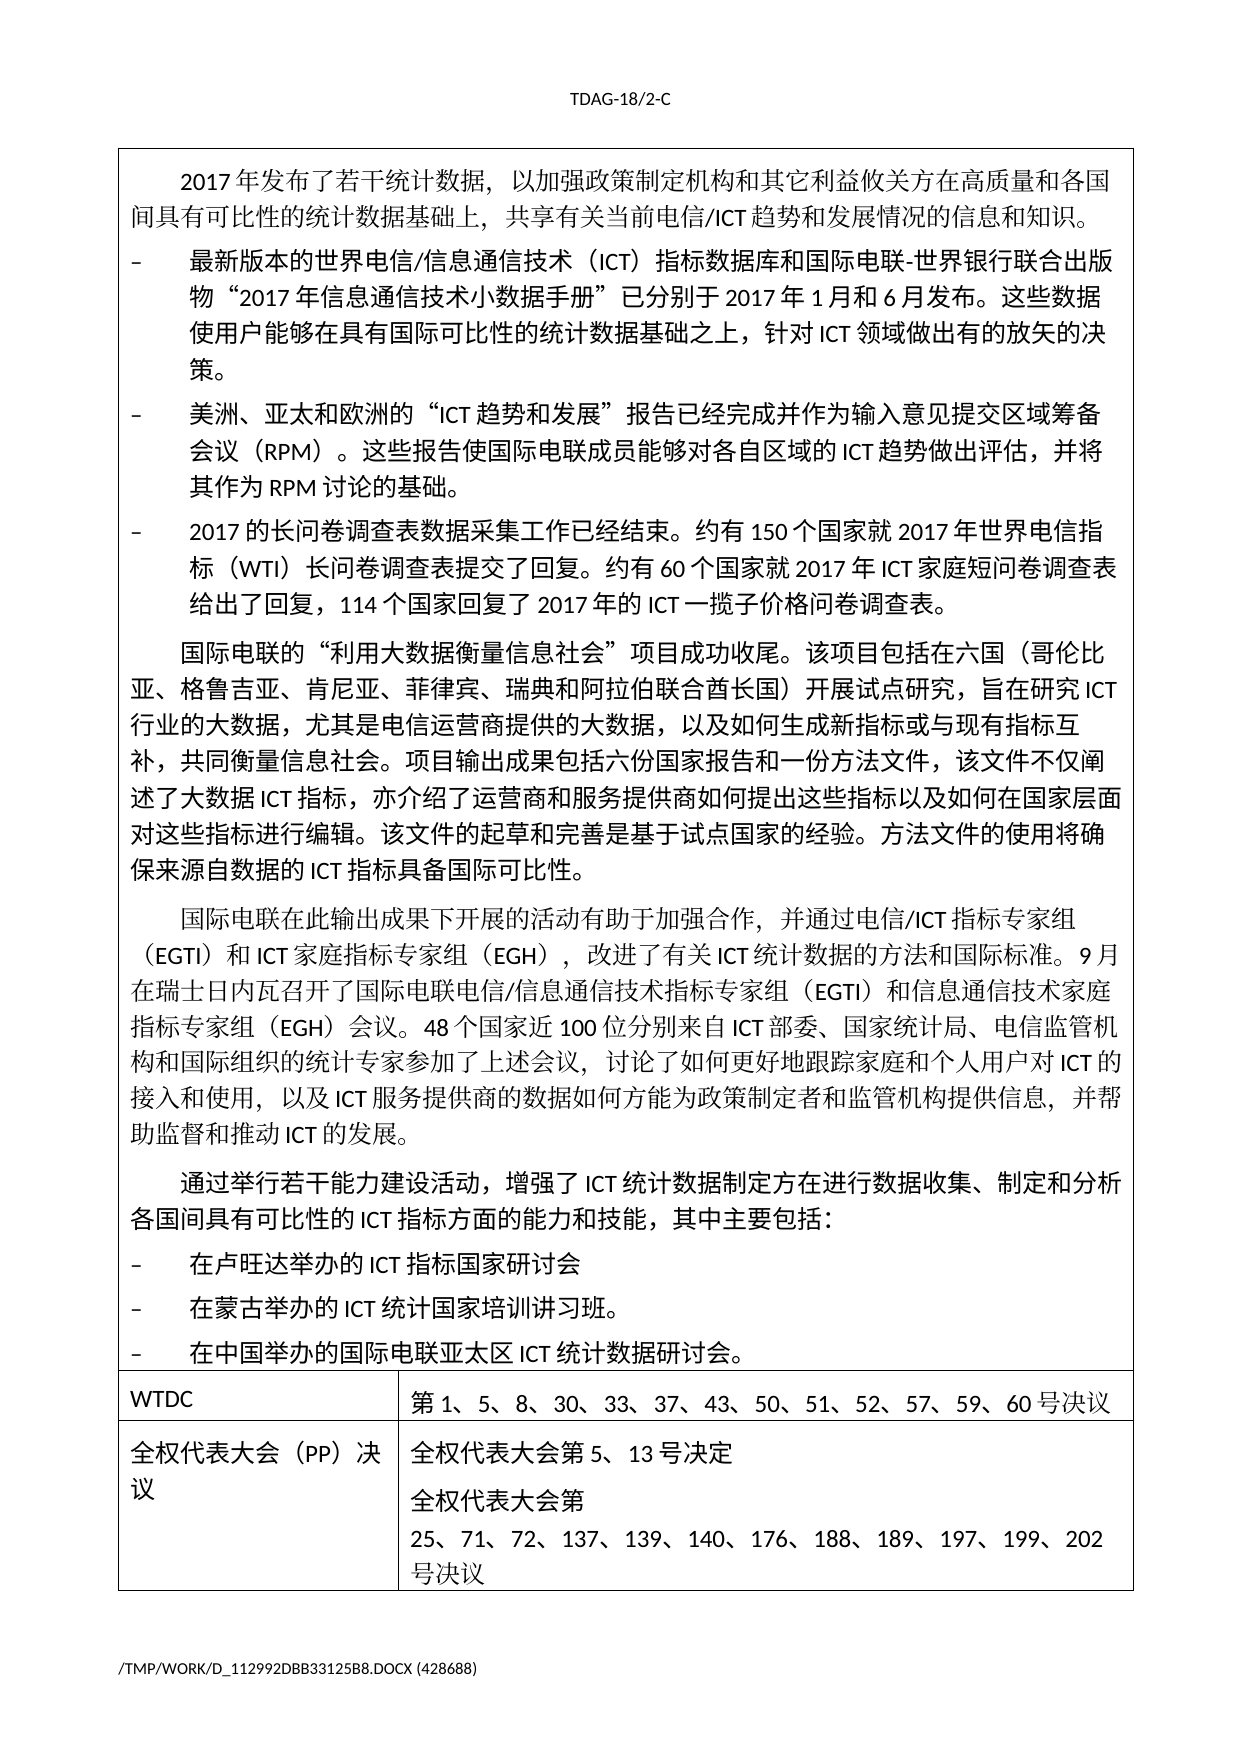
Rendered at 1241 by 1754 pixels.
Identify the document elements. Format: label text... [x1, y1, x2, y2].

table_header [119, 149, 1133, 1370]
table_cell 第1、5、8、30、33、37、43、50、51、52、57、59、60号决议 [399, 1371, 1133, 1419]
table_cell 全权代表大会（PP）决议 [119, 1421, 398, 1590]
table_cell 全权代表大会第5、13号决定 全权代表大会第25、71、72、137、139、140、176、188、189、197、199、202号决议 [399, 1421, 1133, 1590]
table_cell WTDC [119, 1371, 398, 1419]
